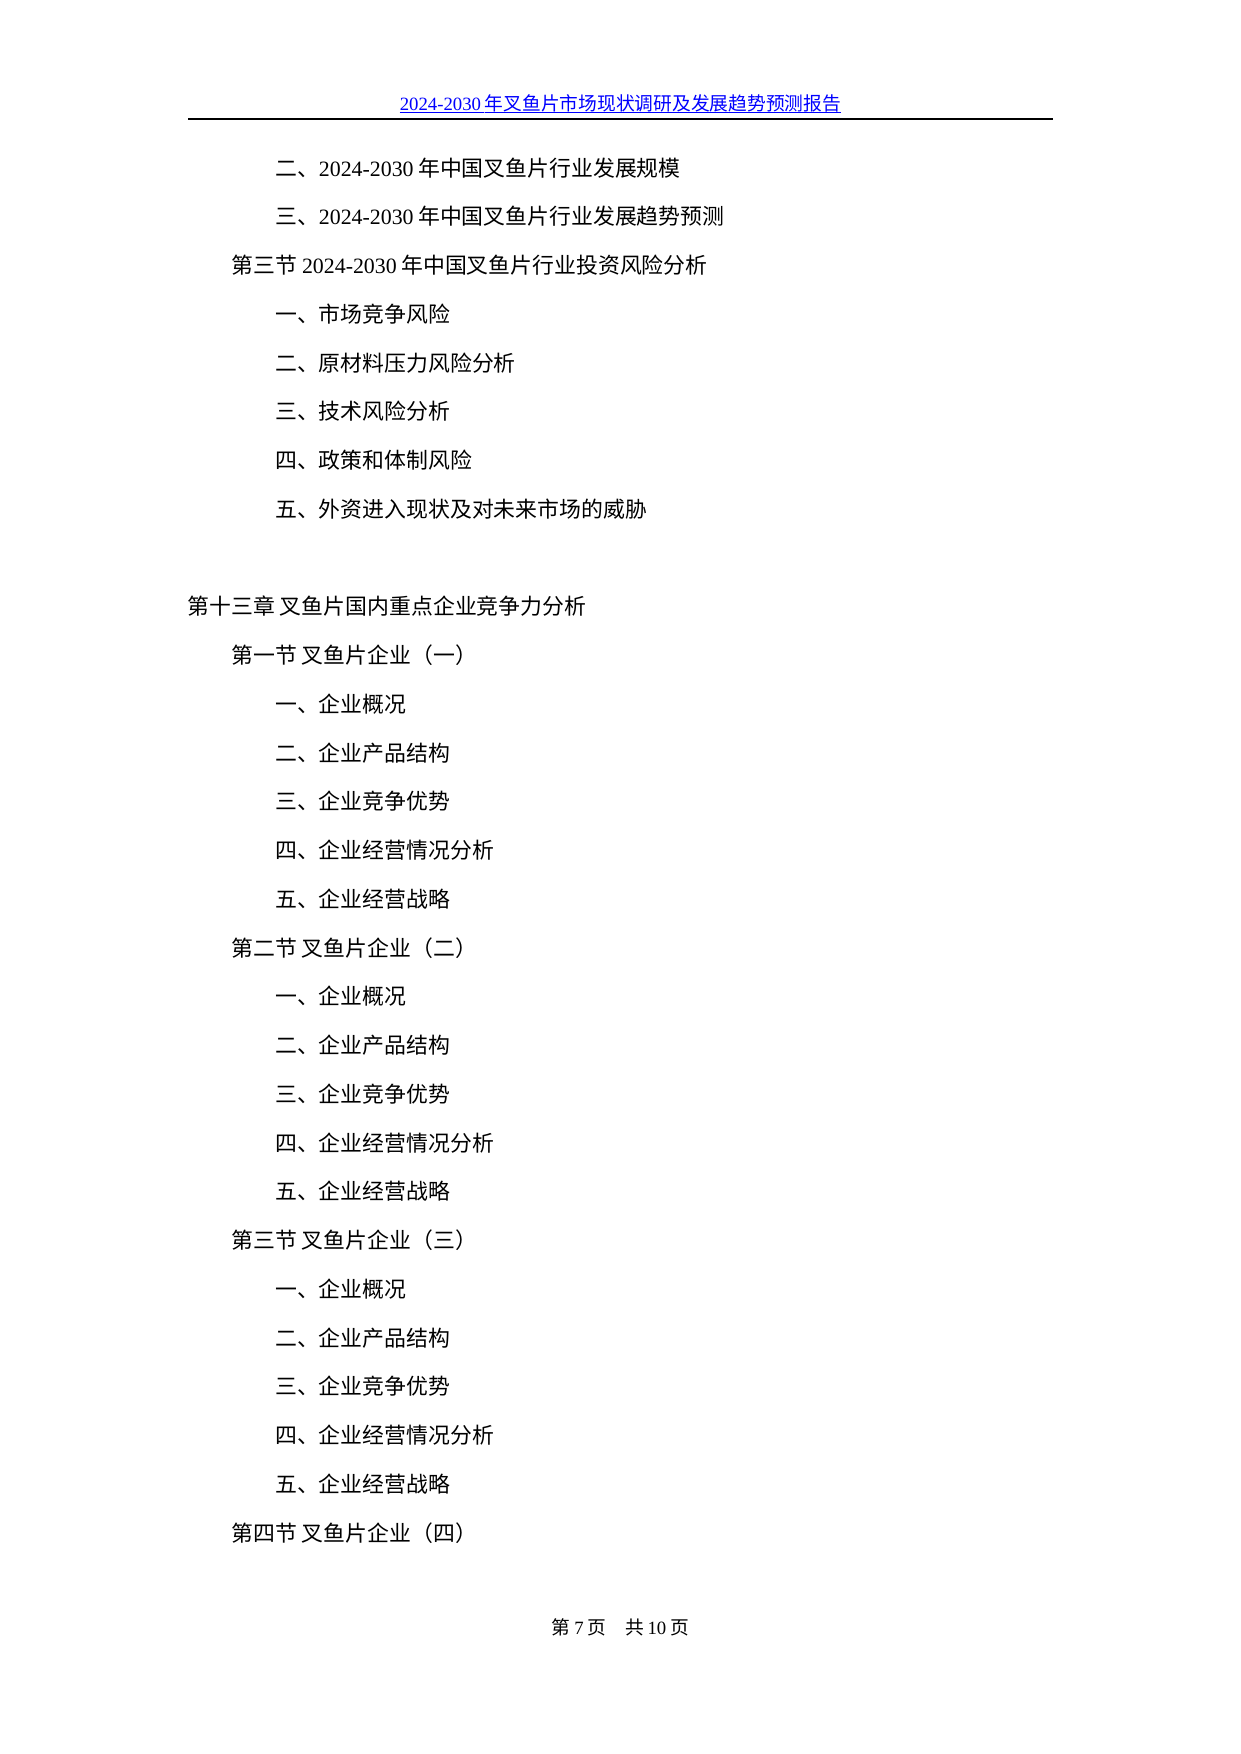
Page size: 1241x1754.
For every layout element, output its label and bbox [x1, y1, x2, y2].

text [187, 150, 1053, 1548]
